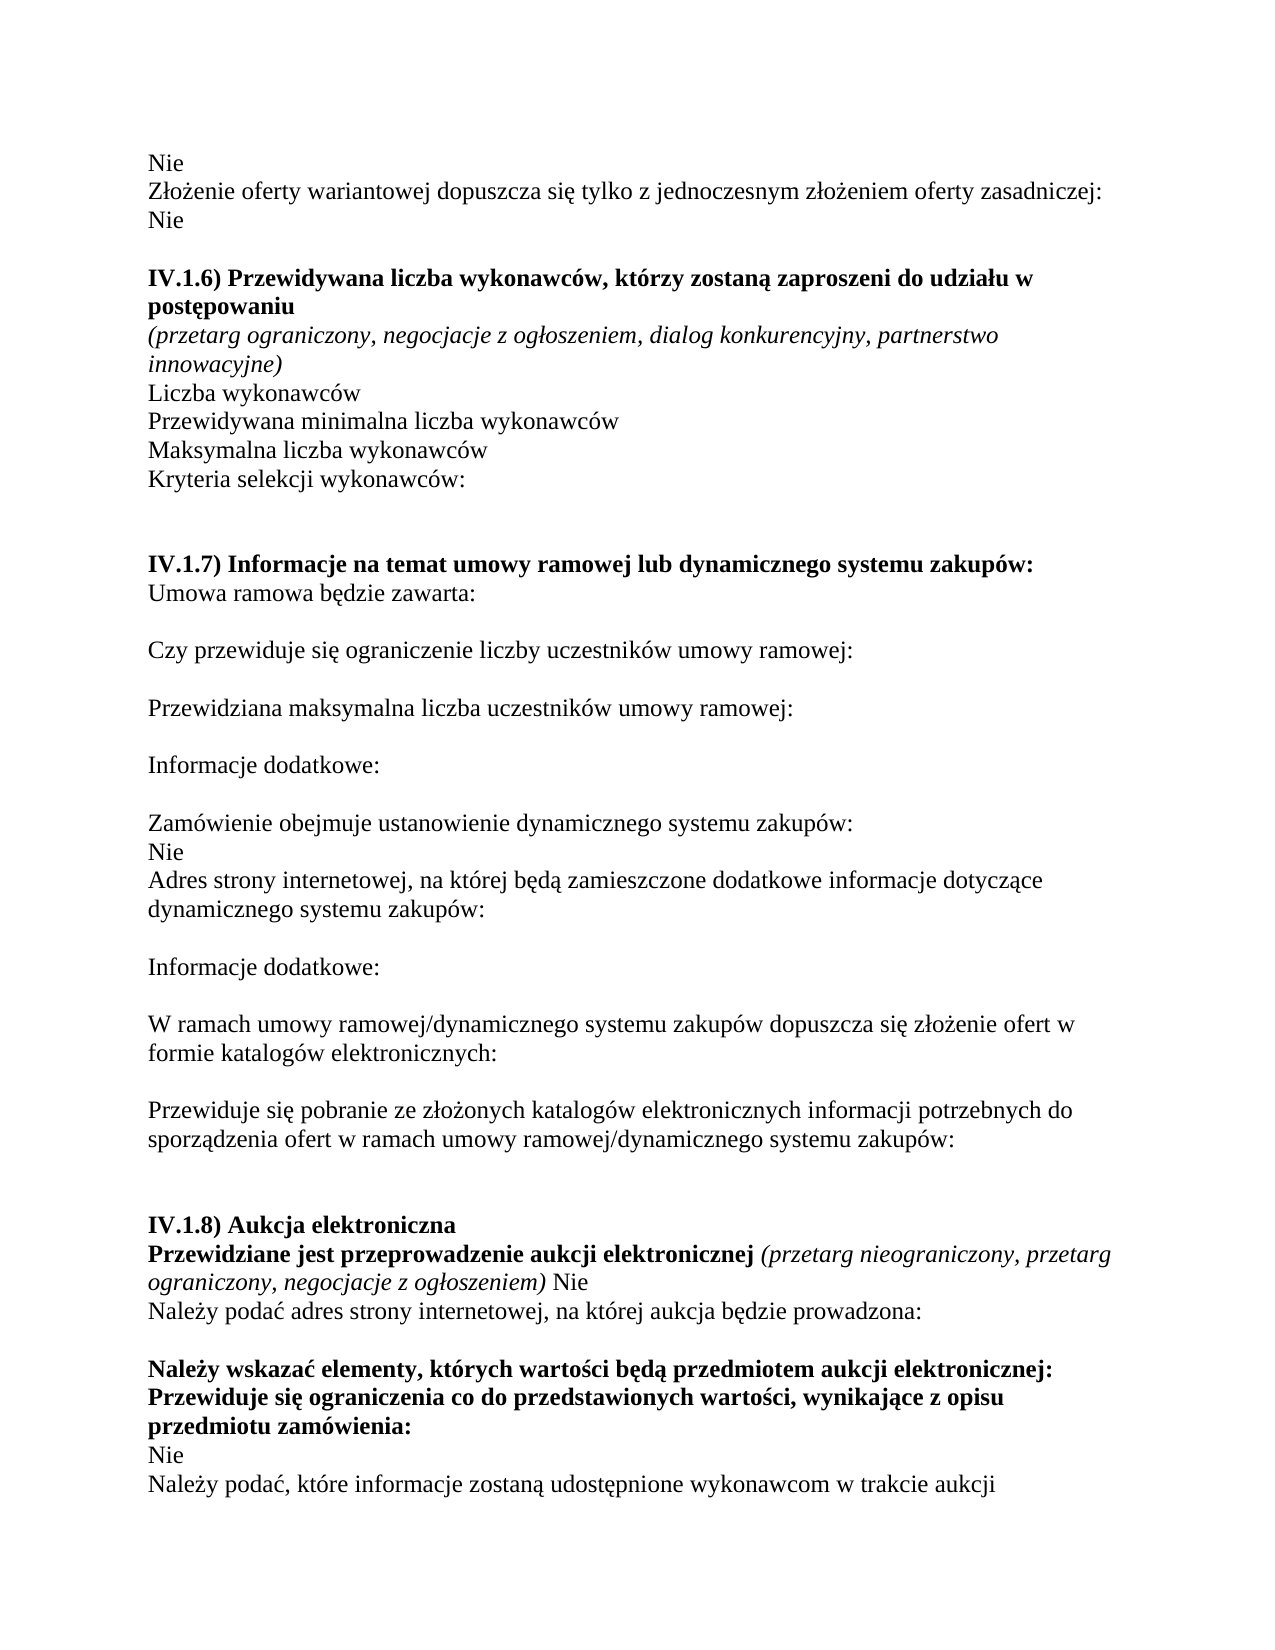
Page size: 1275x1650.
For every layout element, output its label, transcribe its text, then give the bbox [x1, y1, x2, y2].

text Liczba wykonawców Przewidywana minimalna liczba wykonawców Maksymalna liczba wykonawców Kryteria selekcji wykonawców: [148, 378, 1127, 521]
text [148, 148, 1127, 234]
text Umowa ramowa będzie zawarta: Czy przewiduje się ograniczenie liczby uczestników umowy ramowej: Przewidziana maksymalna liczba uczestników umowy ramowej: Informacje dodatkowe: Zamówienie obejmuje ustanowienie dynamicznego systemu zakupów: Nie Adres strony internetowej, na której będą zamieszczone dodatkowe informacje dotyczące dynamicznego systemu zakupów: Informacje dodatkowe: W ramach umowy ramowej/dynamicznego systemu zakupów dopuszcza się złożenie ofert w formie katalogów elektronicznych: Przewiduje się pobranie ze złożonych katalogów elektronicznych informacji potrzebnych do sporządzenia ofert w ramach umowy ramowej/dynamicznego systemu zakupów: [148, 578, 1127, 1181]
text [148, 1181, 1127, 1497]
text IV.1.7) Informacje na temat umowy ramowej lub dynamicznego systemu zakupów: [148, 521, 1127, 578]
text IV.1.6) Przewidywana liczba wykonawców, którzy zostaną zaproszeni do udziału w postępowaniu (przetarg ograniczony, negocjacje z ogłoszeniem, dialog konkurencyjny, partnerstwo innowacyjne) [148, 234, 1127, 378]
